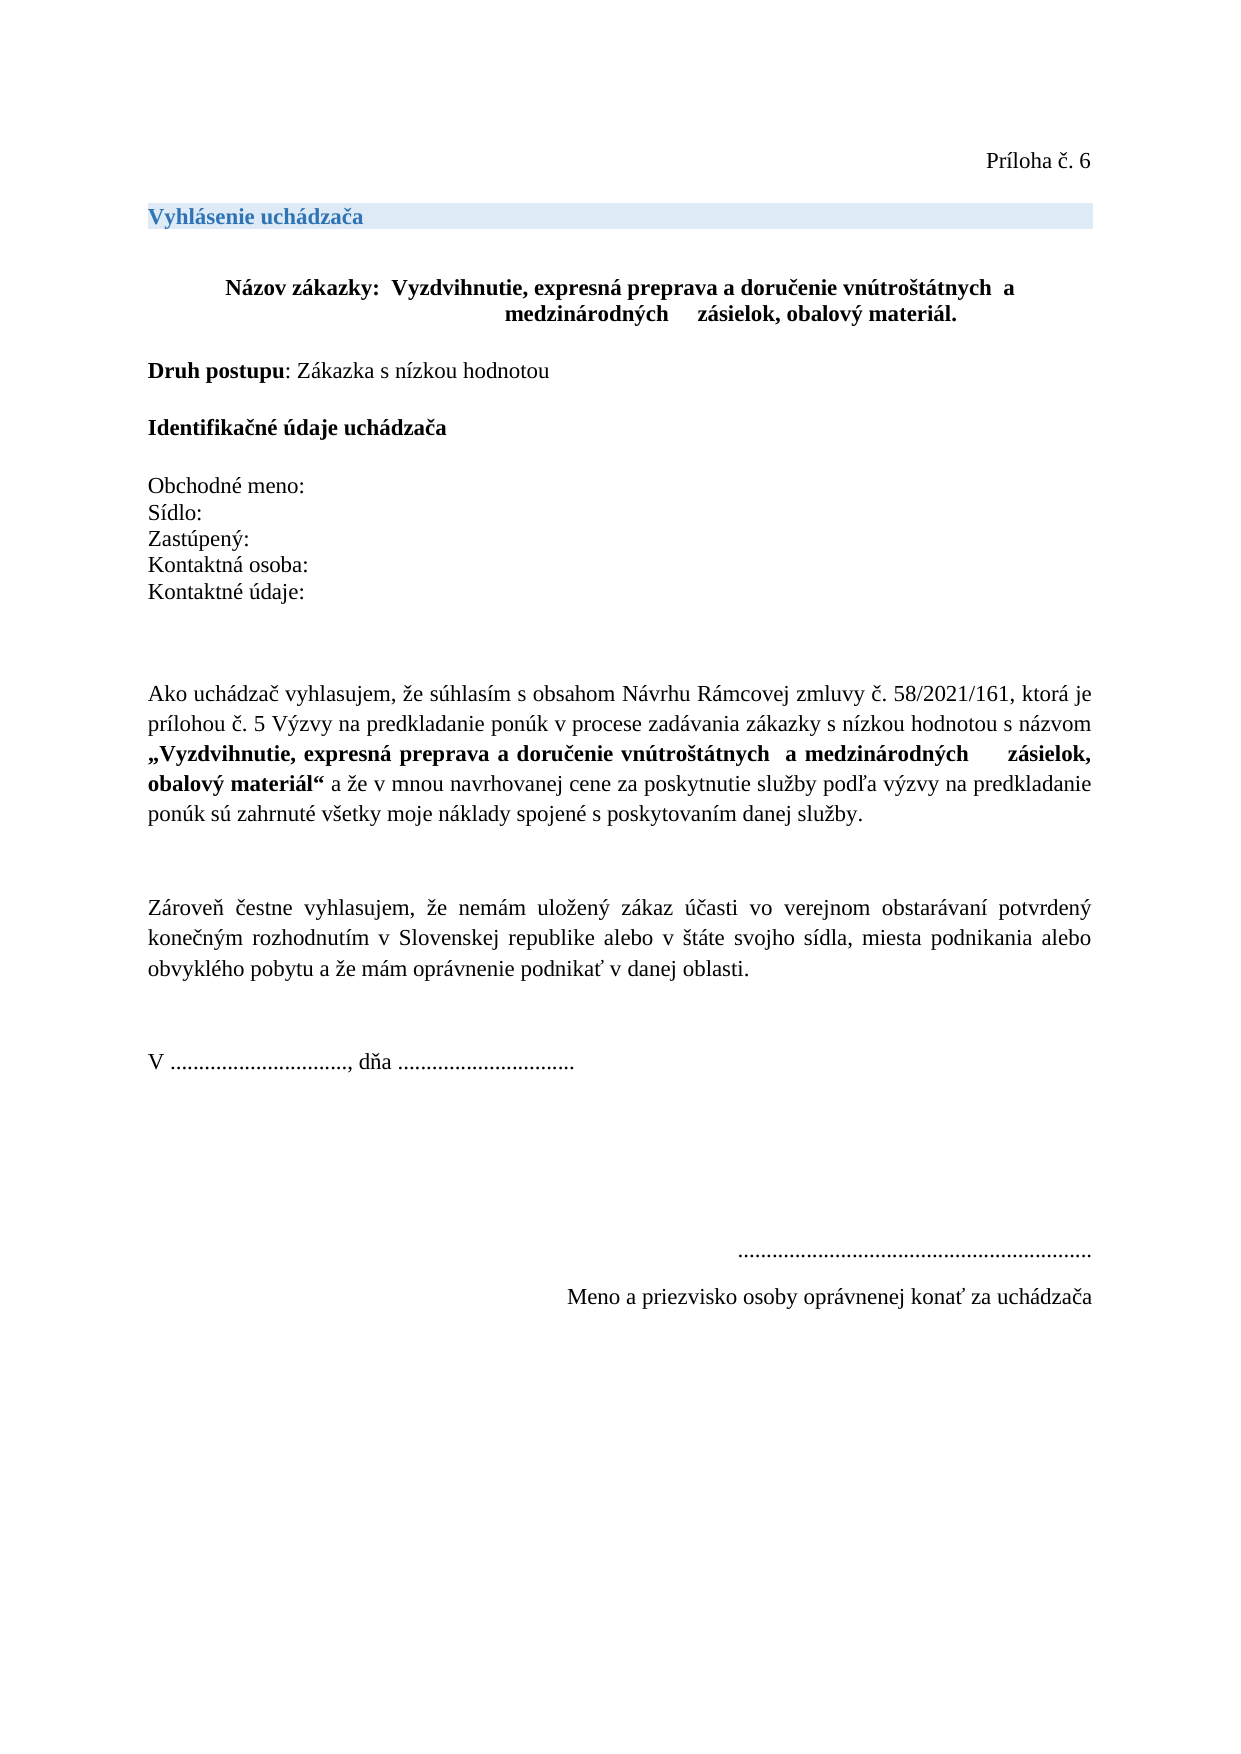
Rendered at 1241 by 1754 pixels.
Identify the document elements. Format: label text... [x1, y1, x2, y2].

text Sídlo: [148, 499, 1093, 525]
text Kontaktná osoba: [148, 552, 1093, 578]
text Zároveň čestne vyhlasujem, že nemám uložený zákaz účasti vo verejnom obstarávaní potvrdený konečným rozhodnutím v Slovenskej republike alebo v štáte svojho sídla, miesta podnikania alebo obvyklého pobytu a že mám oprávnenie podnikať v danej oblasti. [148, 894, 1093, 981]
text .............................................................. [148, 1236, 1093, 1262]
text Druh postupu: Zákazka s nízkou hodnotou [148, 357, 1093, 383]
text Meno a priezvisko osoby oprávnenej konať za uchádzača [148, 1283, 1093, 1309]
text Zastúpený: [148, 525, 1093, 552]
text Obchodné meno: [148, 472, 1093, 499]
text Kontaktné údaje: [148, 578, 1093, 604]
text Vyhlásenie uchádzača [148, 203, 1093, 229]
text Ako uchádzač vyhlasujem, že súhlasím s obsahom Návrhu Rámcovej zmluvy č. 58/2021/161, ktorá je prílohou č. 5 Výzvy na predkladanie ponúk v procese zadávania zákazky s nízkou hodnotou s názvom „Vyzdvihnutie, expresná preprava a doručenie vnútroštátnych a medzinárodných zásielok, obalový materiál“ a že v mnou navrhovanej cene za poskytnutie služby podľa výzvy na predkladanie ponúk sú zahrnuté všetky moje náklady spojené s poskytovaním danej služby. [148, 679, 1093, 827]
text V ..............................., dňa ............................... [148, 1048, 1093, 1075]
text Príloha č. 6 [148, 148, 1093, 174]
text Názov zákazky: Vyzdvihnutie, expresná preprava a doručenie vnútroštátnych a medzinárodných zásielok, obalový materiál. [148, 274, 1093, 327]
list Identifikačné údaje uchádzača [148, 413, 1093, 440]
